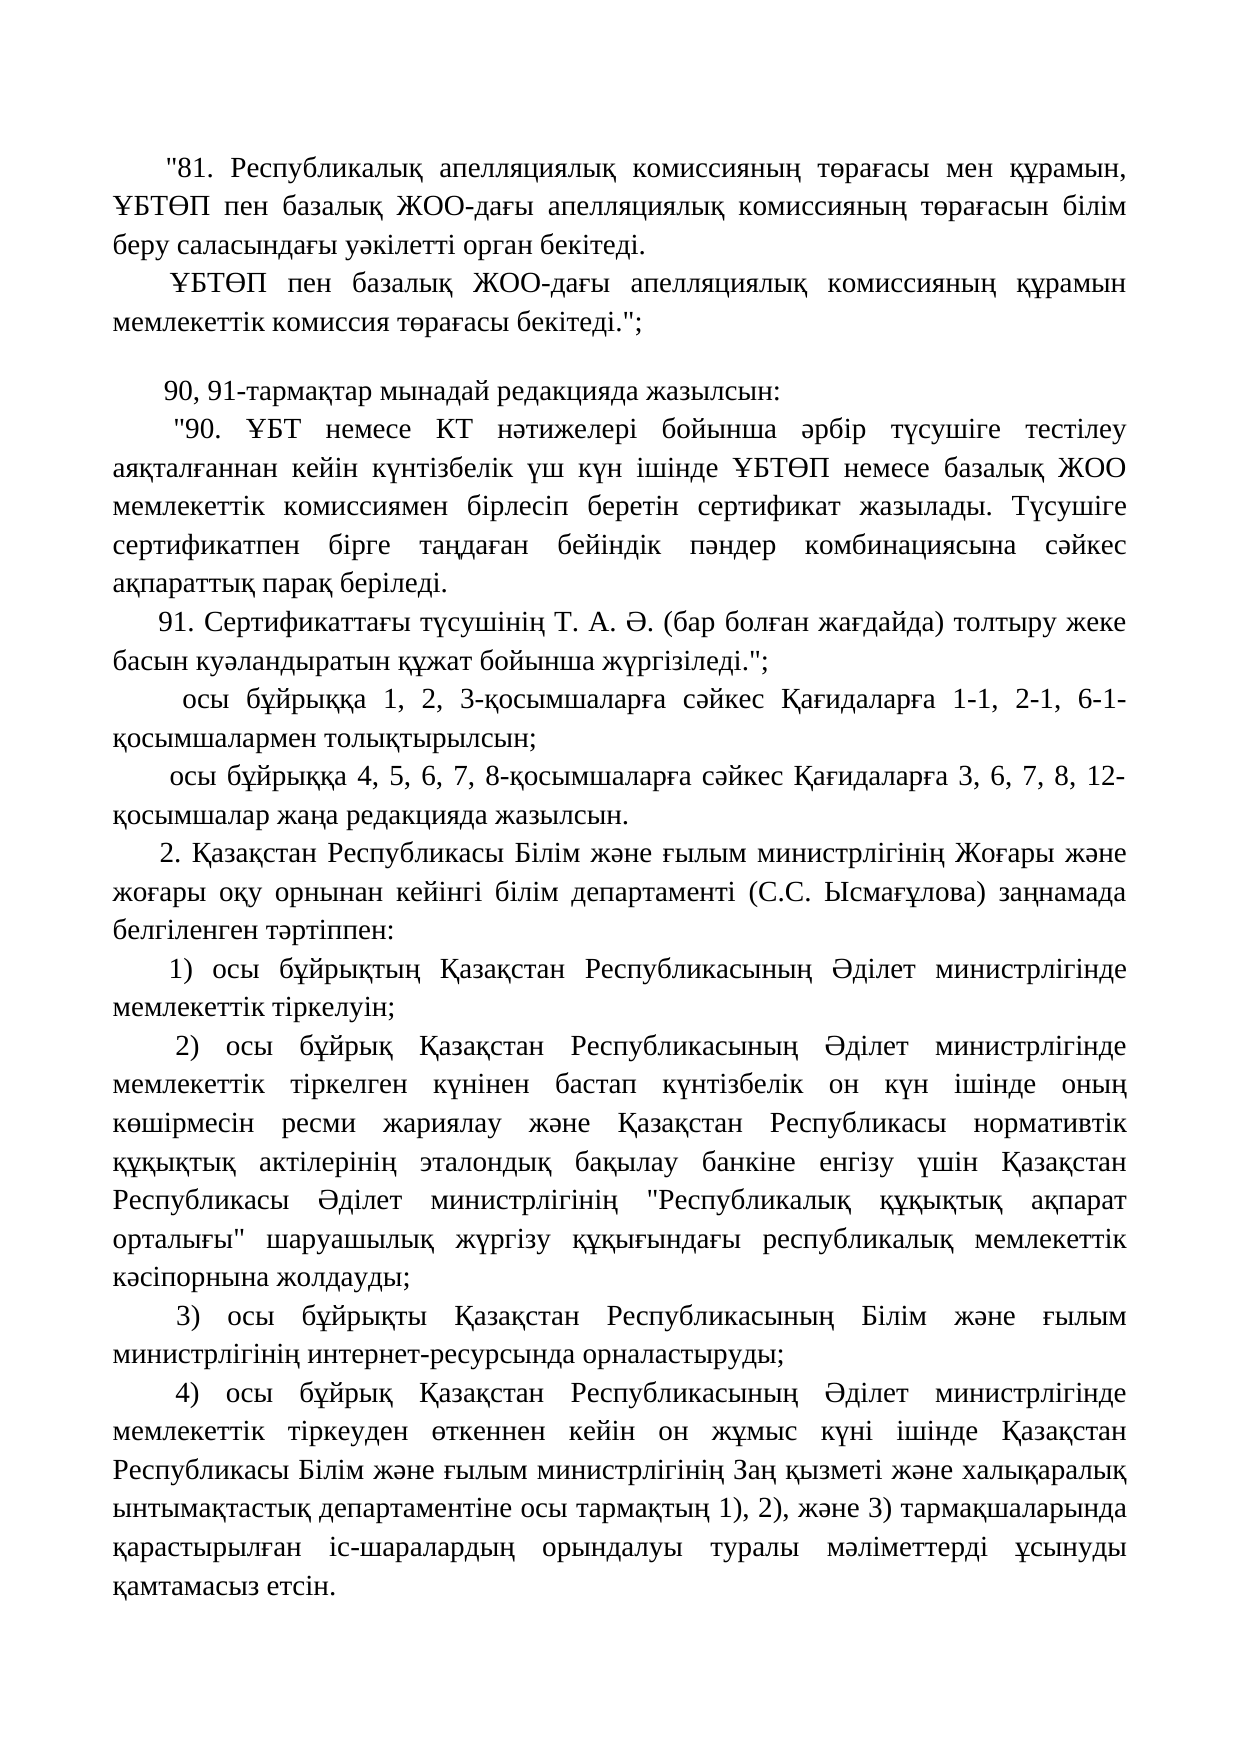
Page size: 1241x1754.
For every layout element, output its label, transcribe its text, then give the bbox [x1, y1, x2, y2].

text 1) осы бұйрықтың Қазақстан Республикасының Әділет министрлігінде мемлекеттік тіркелуін; [112, 951, 1128, 1023]
text 4) осы бұйрық Қазақстан Республикасының Әділет министрлігінде мемлекеттік тіркеуден өткеннен кейін он жұмыс күні ішінде Қазақстан Республикасы Білім және ғылым министрлігінің Заң қызметі және халықаралық ынтымақтастық департаментіне осы тармақтың 1), 2), және 3) тармақшаларында қарастырылған іс-шаралардың орындалуы туралы мәліметтерді ұсынуды қамтамасыз етсін. [112, 1375, 1128, 1601]
text осы бұйрыққа 4, 5, 6, 7, 8-қосымшаларға сәйкес Қағидаларға 3, 6, 7, 8, 12-қосымшалар жаңа редакцияда жазылсын. [112, 758, 1128, 830]
text "81. Республикалық апелляциялық комиссияның төрағасы мен құрамын, ҰБТӨП пен базалық ЖОО-дағы апелляциялық комиссияның төрағасын білім беру саласындағы уәкілетті орган бекітеді. [112, 150, 1128, 261]
text 3) осы бұйрықты Қазақстан Республикасының Білім және ғылым министрлігінің интернет-ресурсында орналастыруды; [112, 1298, 1128, 1370]
text ҰБТӨП пен базалық ЖОО-дағы апелляциялық комиссияның құрамын мемлекеттік комиссия төрағасы бекітеді."; [112, 266, 1128, 338]
text 2) осы бұйрық Қазақстан Республикасының Әділет министрлігінде мемлекеттік тіркелген күнінен бастап күнтізбелік он күн ішінде оның көшірмесін ресми жариялау және Қазақстан Республикасы нормативтік құқықтық актілерінің эталондық бақылау банкіне енгізу үшін Қазақстан Республикасы Әділет министрлігінің "Республикалық құқықтық ақпарат орталығы" шаруашылық жүргізу құқығындағы республикалық мемлекеттік кәсіпорнына жолдауды; [112, 1028, 1128, 1293]
text 91. Сертификаттағы түсушінің Т. А. Ә. (бар болған жағдайда) толтыру жеке басын куәландыратын құжат бойынша жүргізіледі."; [112, 604, 1128, 676]
text "90. ҰБТ немесе КТ нәтижелері бойынша әрбір түсушіге тестілеу аяқталғаннан кейін күнтізбелік үш күн ішінде ҰБТӨП немесе базалық ЖОО мемлекеттік комиссиямен бірлесіп беретін сертификат жазылады. Түсушіге сертификатпен бірге таңдаған бейіндік пәндер комбинациясына сәйкес ақпараттық парақ беріледі. [112, 411, 1128, 599]
text осы бұйрыққа 1, 2, 3-қосымшаларға сәйкес Қағидаларға 1-1, 2-1, 6-1-қосымшалармен толықтырылсын; [112, 681, 1128, 753]
text 2. Қазақстан Республикасы Білім және ғылым министрлігінің Жоғары және жоғары оқу орнынан кейінгі білім департаменті (С.С. Ысмағұлова) заңнамада белгіленген тәртіппен: [112, 835, 1128, 946]
text 90, 91-тармақтар мынадай редакцияда жазылсын: [112, 373, 1128, 406]
